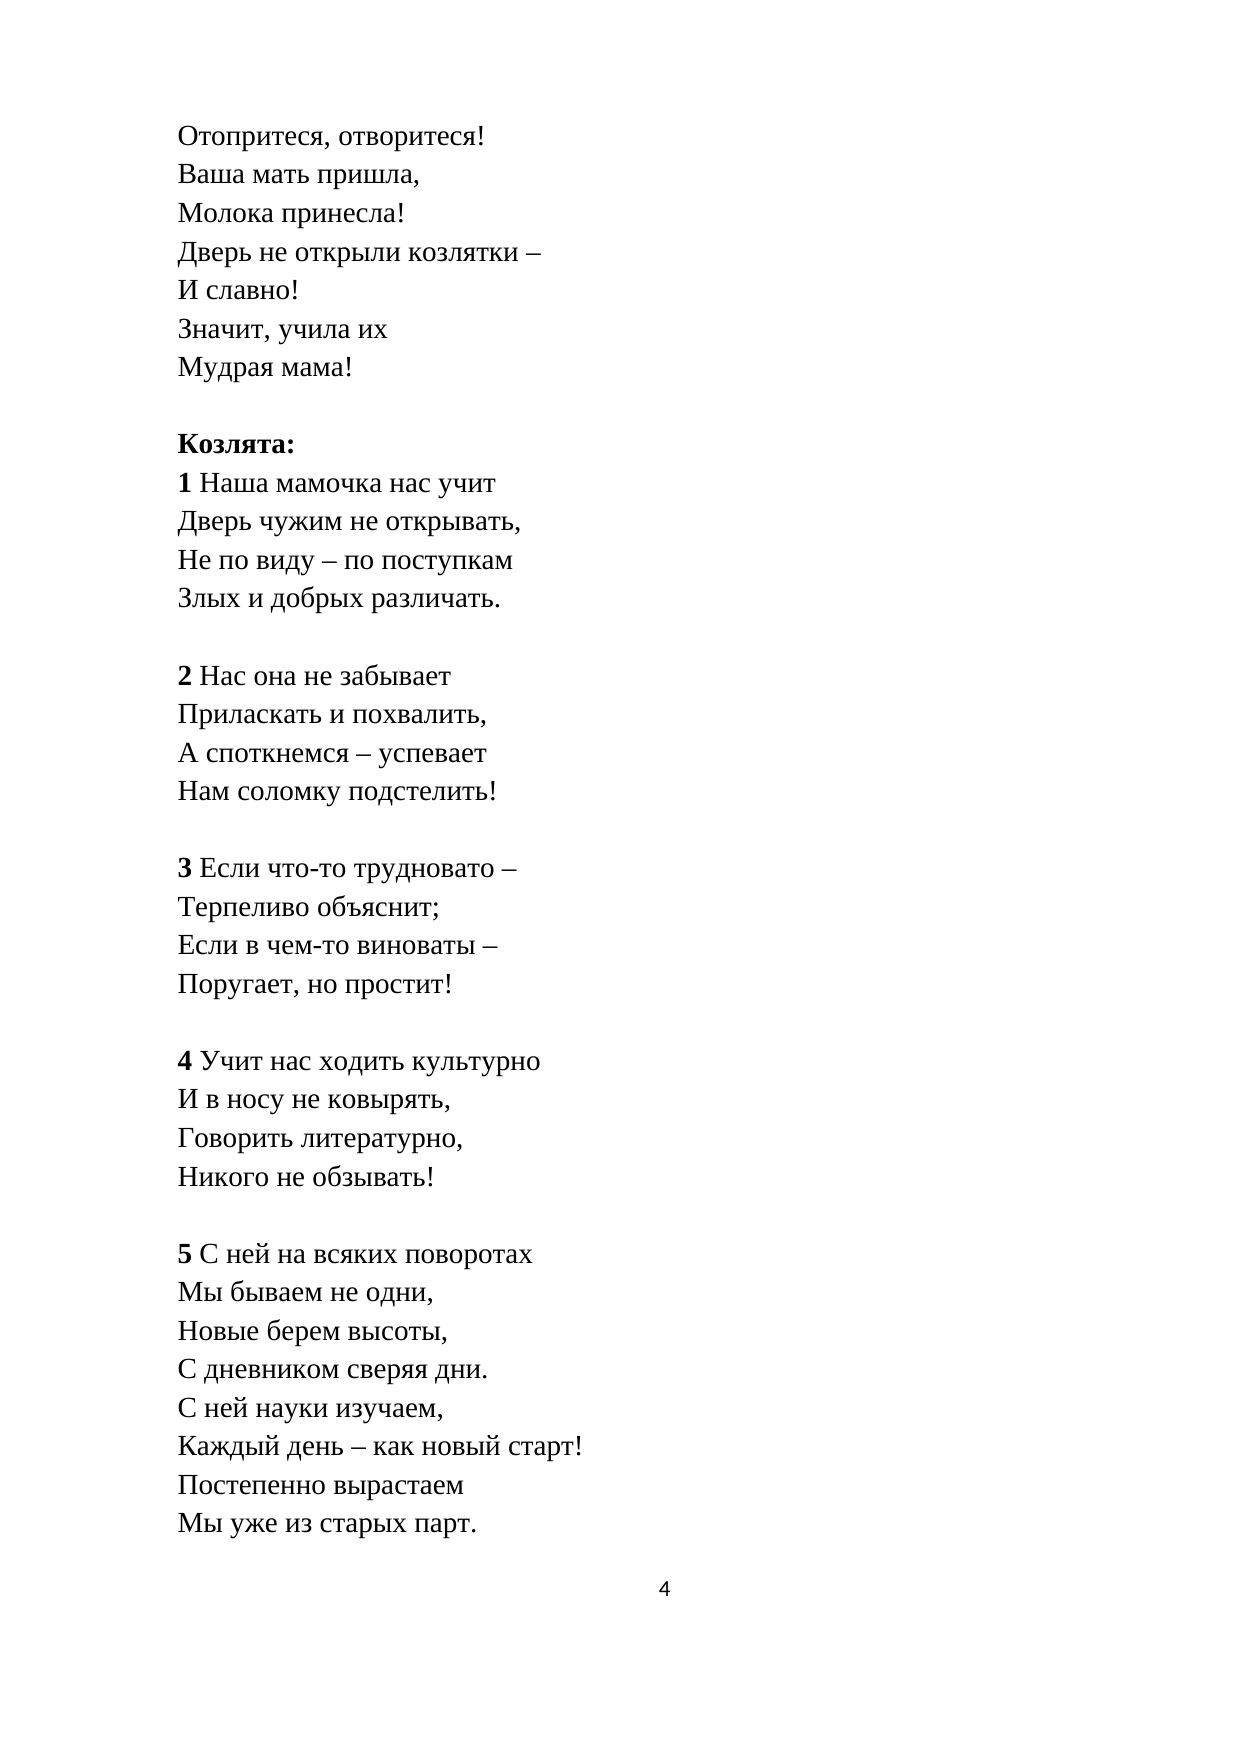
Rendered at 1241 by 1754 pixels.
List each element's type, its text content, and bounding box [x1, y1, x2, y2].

text А споткнемся – успевает [177, 735, 1152, 768]
text Никого не обзывать! [177, 1159, 1152, 1192]
text 5 С ней на всяких поворотах [177, 1236, 1152, 1269]
text Мы бываем не одни, [177, 1274, 1152, 1308]
text Не по виду – по поступкам [177, 542, 1152, 576]
text 1 Наша мамочка нас учит [177, 465, 1152, 498]
text Отопритеся, отворитеся! [177, 118, 1152, 152]
text Постепенно вырастаем [177, 1467, 1152, 1501]
text 4 Учит нас ходить культурно [177, 1043, 1152, 1077]
text Дверь чужим не открывать, [177, 503, 1152, 537]
text Говорить литературно, [177, 1120, 1152, 1154]
text И в носу не ковырять, [177, 1082, 1152, 1115]
text Если в чем-то виноваты – [177, 927, 1152, 961]
text Дверь не открыли козлятки – [177, 234, 1152, 267]
text Мудрая мама! [177, 349, 1152, 383]
text И славно! [177, 272, 1152, 306]
text Молока принесла! [177, 195, 1152, 229]
text Поругает, но простит! [177, 966, 1152, 999]
text Значит, учила их [177, 311, 1152, 344]
text Мы уже из старых парт. [177, 1506, 1152, 1539]
text Новые берем высоты, [177, 1313, 1152, 1346]
text Козлята: [177, 426, 1152, 460]
text Нам соломку подстелить! [177, 773, 1152, 807]
text Злых и добрых различать. [177, 581, 1152, 614]
text 2 Нас она не забывает [177, 658, 1152, 691]
text С ней науки изучаем, [177, 1390, 1152, 1423]
text Приласкать и похвалить, [177, 696, 1152, 730]
text Терпеливо объяснит; [177, 889, 1152, 922]
text Ваша мать пришла, [177, 157, 1152, 190]
text С дневником сверяя дни. [177, 1351, 1152, 1385]
text Каждый день – как новый старт! [177, 1428, 1152, 1462]
text 3 Если что-то трудновато – [177, 850, 1152, 884]
